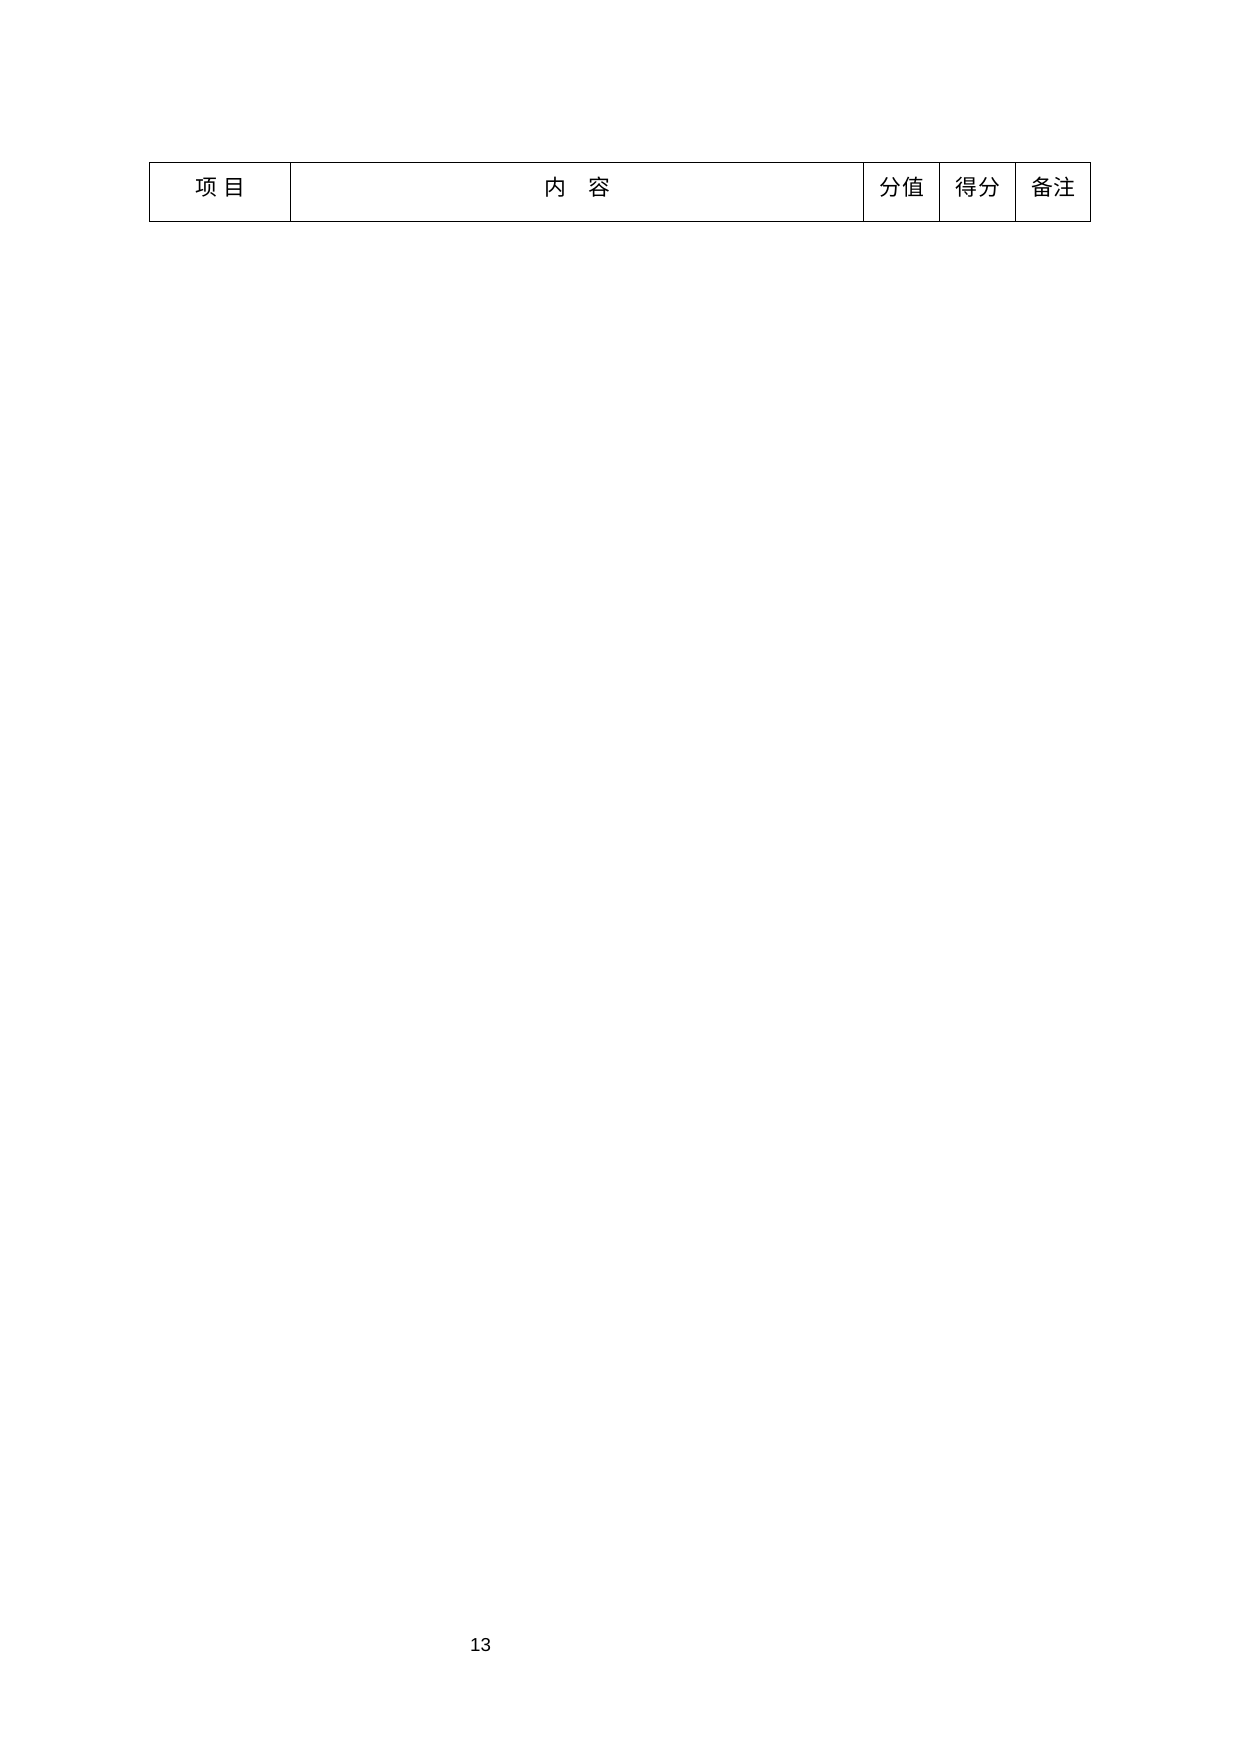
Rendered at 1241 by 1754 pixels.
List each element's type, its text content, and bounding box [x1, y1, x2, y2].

table_header 备注 [1016, 163, 1090, 221]
table_header 分值 [864, 163, 939, 221]
table_header 内 容 [291, 163, 863, 221]
table_header 项 目 [150, 163, 290, 221]
table_header 得分 [940, 163, 1015, 221]
